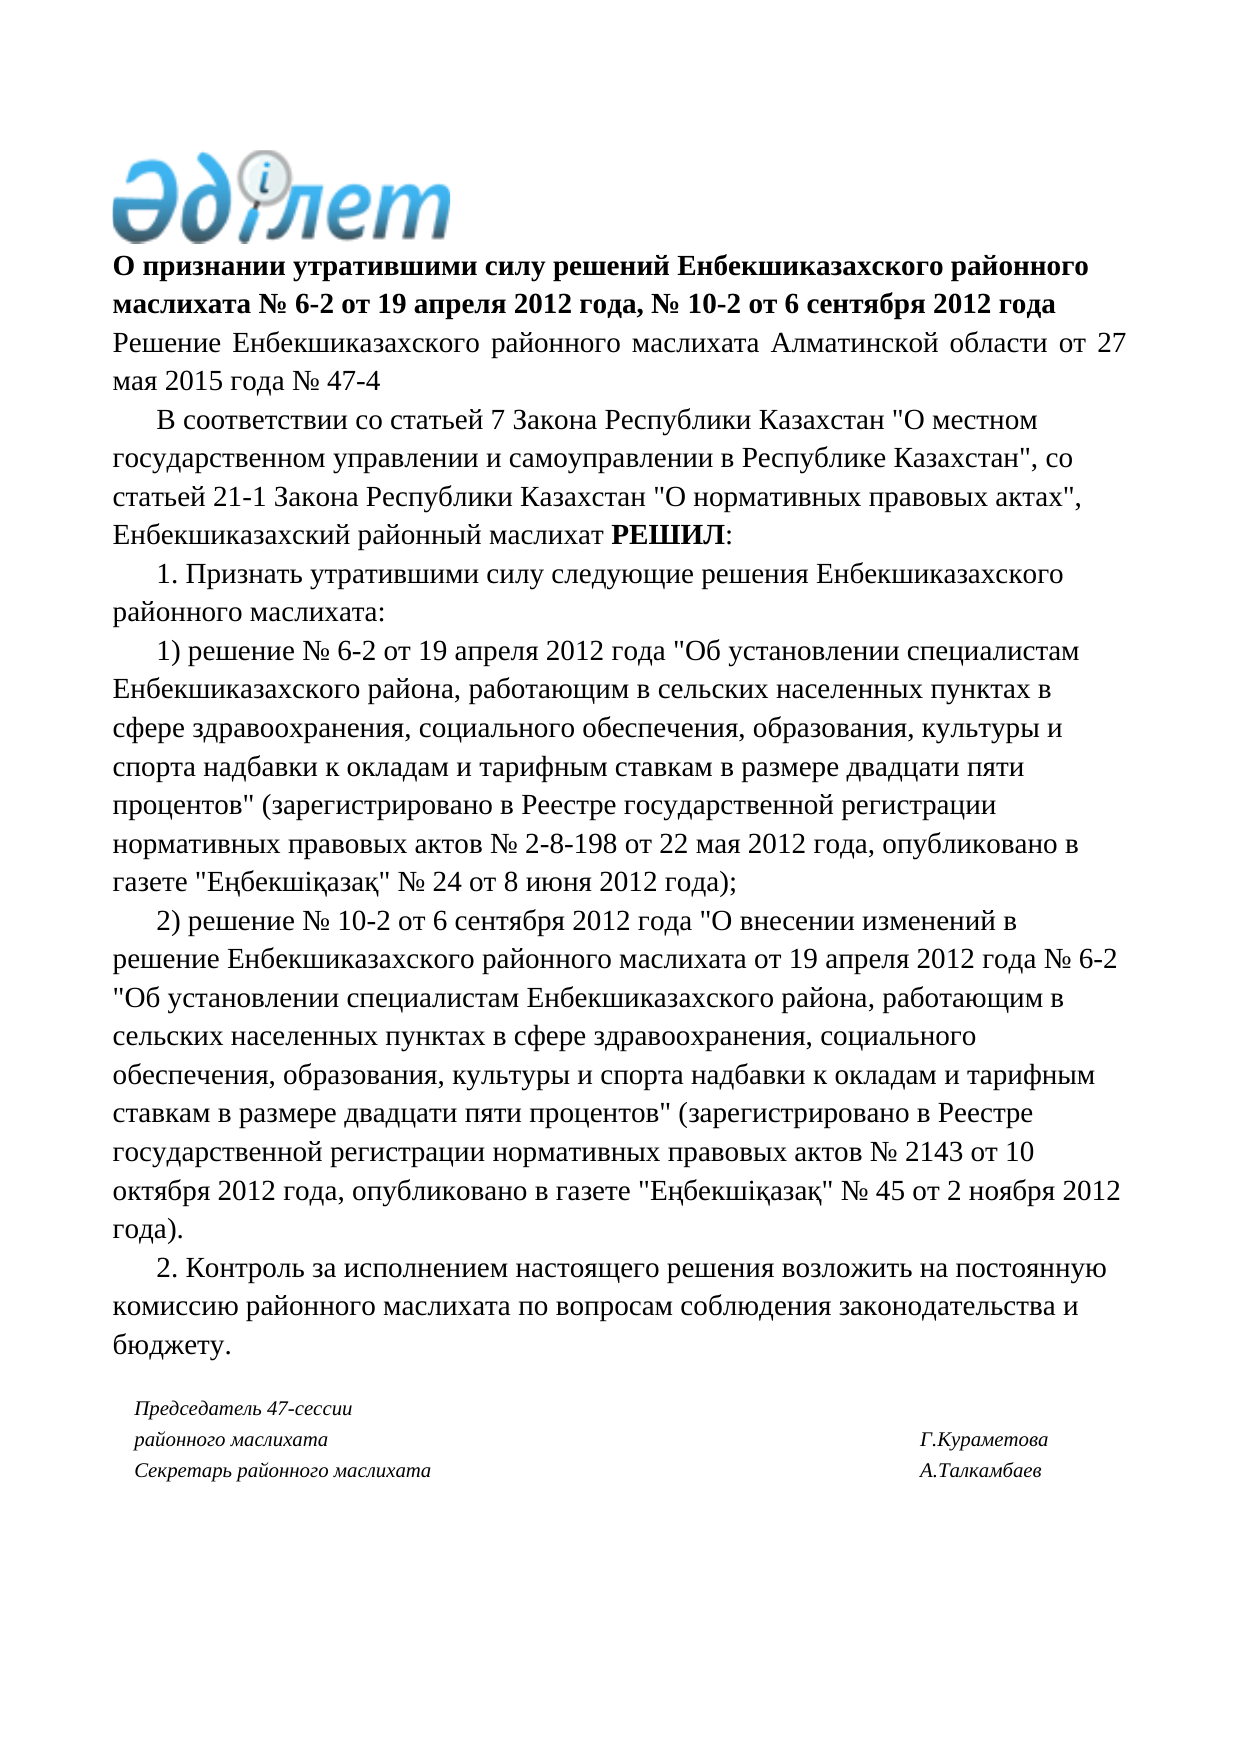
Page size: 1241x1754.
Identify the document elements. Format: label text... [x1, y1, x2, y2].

table_cell А.Талкамбаев [913, 1456, 1240, 1487]
table_header Председатель 47-сессии [101, 1394, 1240, 1425]
picture [112, 150, 451, 244]
text Решение Енбекшиказахского районного маслихата Алматинской области от 27 мая 2015 года № 47-4 [112, 325, 1128, 397]
table_cell Г.Кураметова [913, 1425, 1240, 1456]
text О признании утратившими силу решений Енбекшиказахского районного маслихата № 6-2 от 19 апреля 2012 года, № 10-2 от 6 сентября 2012 года [112, 248, 1128, 320]
text В соответствии со статьей 7 Закона Республики Казахстан "О местном государственном управлении и самоуправлении в Республике Казахстан", со статьей 21-1 Закона Республики Казахстан "О нормативных правовых актах", Енбекшиказахский районный маслихат РЕШИЛ: 1. Признать утратившими силу следующие решения Енбекшиказахского районного маслихата: 1) решение № 6-2 от 19 апреля 2012 года "Об установлении специалистам Енбекшиказахского района, работающим в сельских населенных пунктах в сфере здравоохранения, социального обеспечения, образования, культуры и спорта надбавки к окладам и тарифным ставкам в размере двадцати пяти процентов" (зарегистрировано в Реестре государственной регистрации нормативных правовых актов № 2-8-198 от 22 мая 2012 года, опубликовано в газете "Еңбекшіқазақ" № 24 от 8 июня 2012 года); 2) решение № 10-2 от 6 сентября 2012 года "О внесении изменений в решение Енбекшиказахского районного маслихата от 19 апреля 2012 года № 6-2 "Об установлении специалистам Енбекшиказахского района, работающим в сельских населенных пунктах в сфере здравоохранения, социального обеспечения, образования, культуры и спорта надбавки к окладам и тарифным ставкам в размере двадцати пяти процентов" (зарегистрировано в Реестре государственной регистрации нормативных правовых актов № 2143 от 10 октября 2012 года, опубликовано в газете "Еңбекшіқазақ" № 45 от 2 ноября 2012 года). 2. Контроль за исполнением настоящего решения возложить на постоянную комиссию районного маслихата по вопросам соблюдения законодательства и бюджету. [112, 402, 1128, 1391]
table_cell Секретарь районного маслихата [101, 1456, 913, 1487]
table_cell районного маслихата [101, 1425, 913, 1456]
